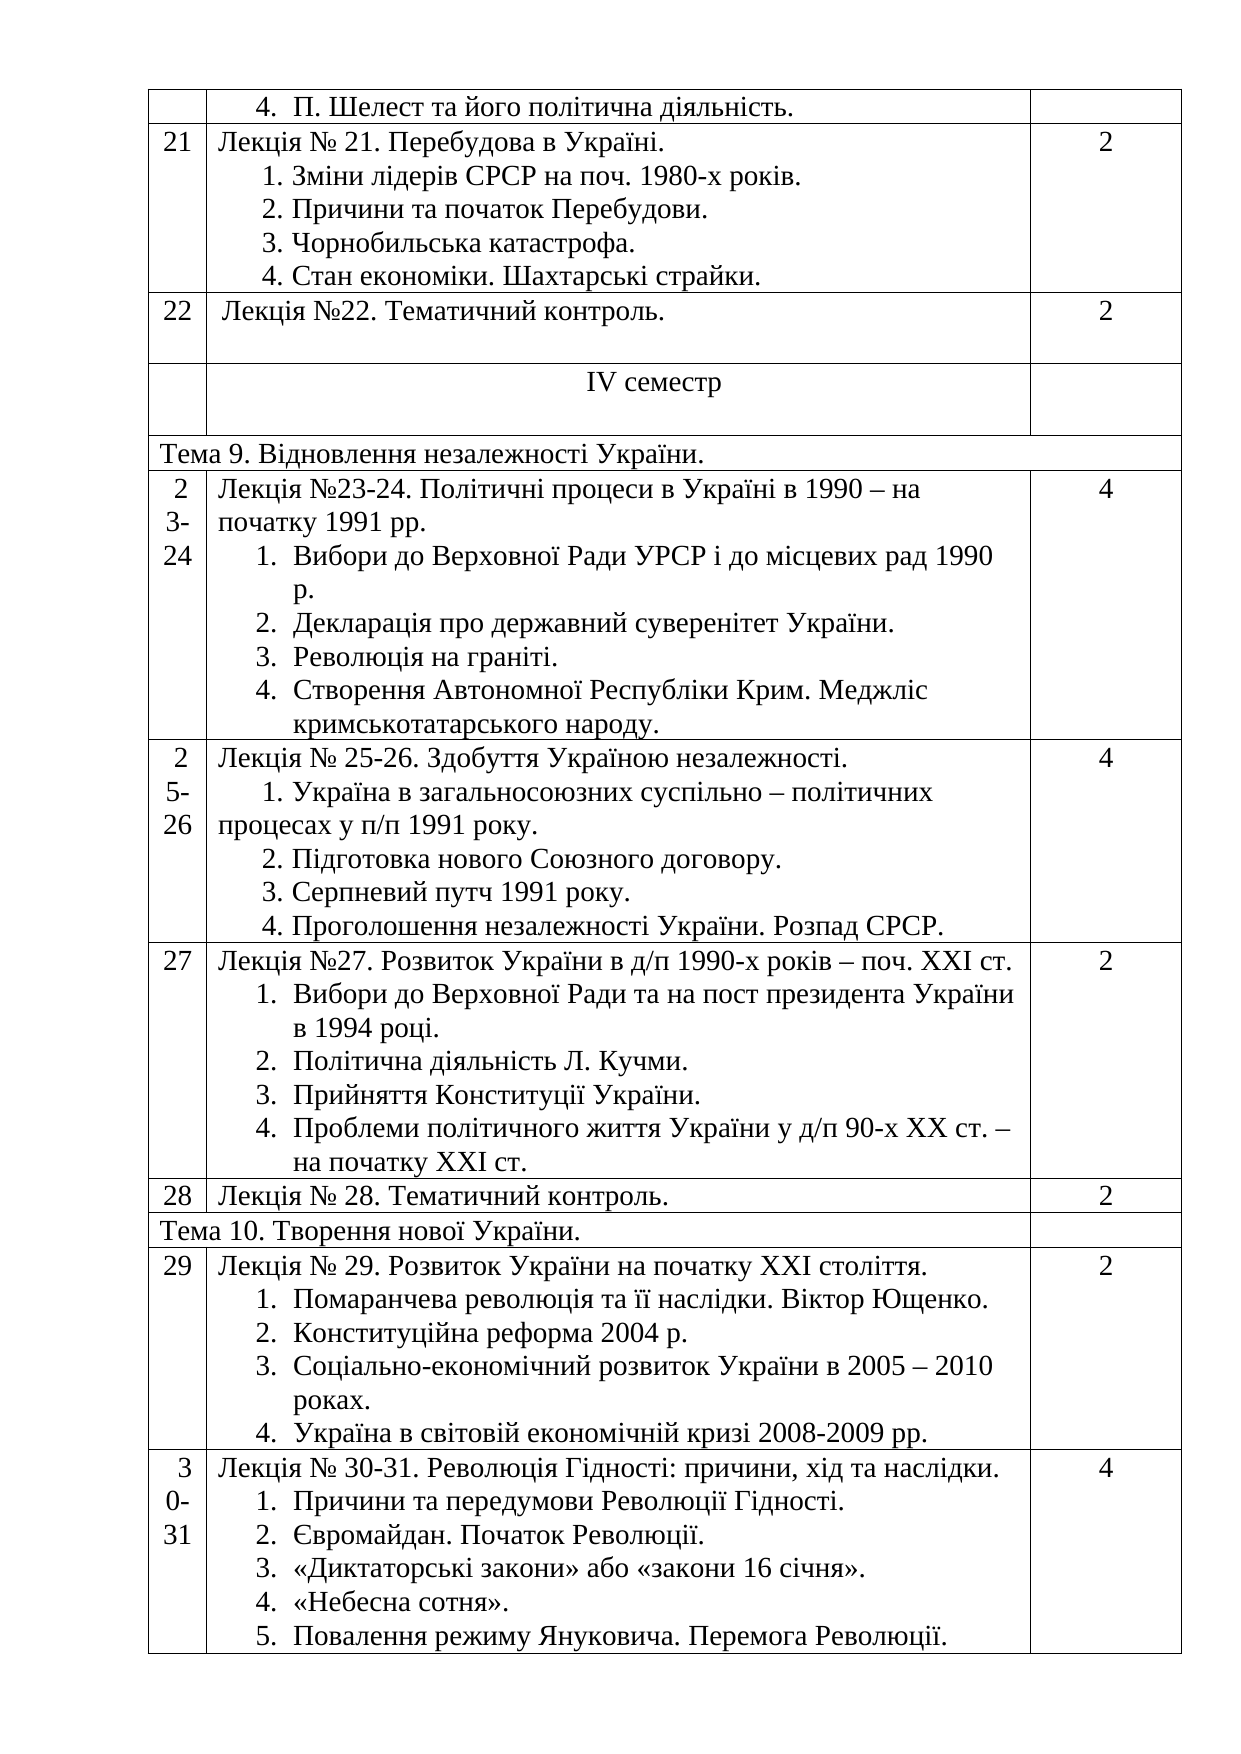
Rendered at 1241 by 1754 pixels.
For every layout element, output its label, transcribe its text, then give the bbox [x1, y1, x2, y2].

table_cell 2 [1031, 1179, 1181, 1212]
table_cell 30-31 [149, 1450, 206, 1652]
table_cell 20 [149, 90, 206, 123]
table_cell Лекція № 29. Розвиток України на початку ХХІ століття. Помаранчева революція та її наслідки. Віктор Ющенко. Конституційна реформа 2004 р. Соціально-економічний розвиток України в 2005 – 2010 роках. Україна в світовій економічній кризі 2008-2009 рр. [207, 1248, 1030, 1449]
table_cell 27 [149, 943, 206, 1177]
table_cell [1031, 364, 1181, 435]
table_cell Лекція № 21. Перебудова в Україні. 1. Зміни лідерів СРСР на поч. 1980-х років. 2. Причини та початок Перебудови. 3. Чорнобильська катастрофа. 4. Стан економіки. Шахтарські страйки. [207, 124, 1030, 292]
table_cell Лекція №23-24. Політичні процеси в Україні в 1990 – на початку 1991 рр. Вибори до Верховної Ради УРСР і до місцевих рад 1990 р. Декларація про державний суверенітет України. Революція на граніті. Створення Автономної Республіки Крим. Меджліс кримськотатарського народу. [207, 471, 1030, 739]
table_cell 2 [1031, 293, 1181, 363]
table_cell [149, 364, 206, 435]
table_cell 21 [149, 124, 206, 292]
table_cell 25-26 [149, 740, 206, 942]
table_cell 2 [1031, 943, 1181, 1177]
table_cell Лекція № 30-31. Революція Гідності: причини, хід та наслідки. Причини та передумови Революції Гідності. Євромайдан. Початок Революції. «Диктаторські закони» або «закони 16 січня». «Небесна сотня». Повалення режиму Януковича. Перемога Революції. [207, 1450, 1030, 1652]
table_cell Тема 10. Творення нової України. [149, 1213, 1030, 1247]
table_cell IV семестр [207, 364, 1030, 435]
table_cell 4 [1031, 1450, 1181, 1652]
table_cell 2 [1031, 124, 1181, 292]
table_cell Лекція № 25-26. Здобуття Україною незалежності. 1. Україна в загальносоюзних суспільно – політичних процесах у п/п 1991 року. 2. Підготовка нового Союзного договору. 3. Серпневий путч 1991 року. 4. Проголошення незалежності України. Розпад СРСР. [207, 740, 1030, 942]
table_cell 22 [149, 293, 206, 363]
table_cell 23-24 [149, 471, 206, 739]
table_cell 4 [1031, 471, 1181, 739]
table_cell 2 [1031, 1248, 1181, 1449]
table_cell Лекція №22. Тематичний контроль. [207, 293, 1030, 363]
table_cell Тема 9. Відновлення незалежності України. [149, 436, 1181, 470]
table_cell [207, 90, 1030, 123]
table_cell 29 [149, 1248, 206, 1449]
table_cell [1031, 1213, 1181, 1247]
table_cell 4 [1031, 740, 1181, 942]
table_cell 28 [149, 1179, 206, 1212]
table_cell Лекція № 28. Тематичний контроль. [207, 1179, 1030, 1212]
table_cell 2 [1031, 90, 1181, 123]
table_cell Лекція №27. Розвиток України в д/п 1990-х років – поч. ХХІ ст. Вибори до Верховної Ради та на пост президента України в 1994 році. Політична діяльність Л. Кучми. Прийняття Конституції України. Проблеми політичного життя України у д/п 90-х ХХ ст. – на початку ХХІ ст. [207, 943, 1030, 1177]
